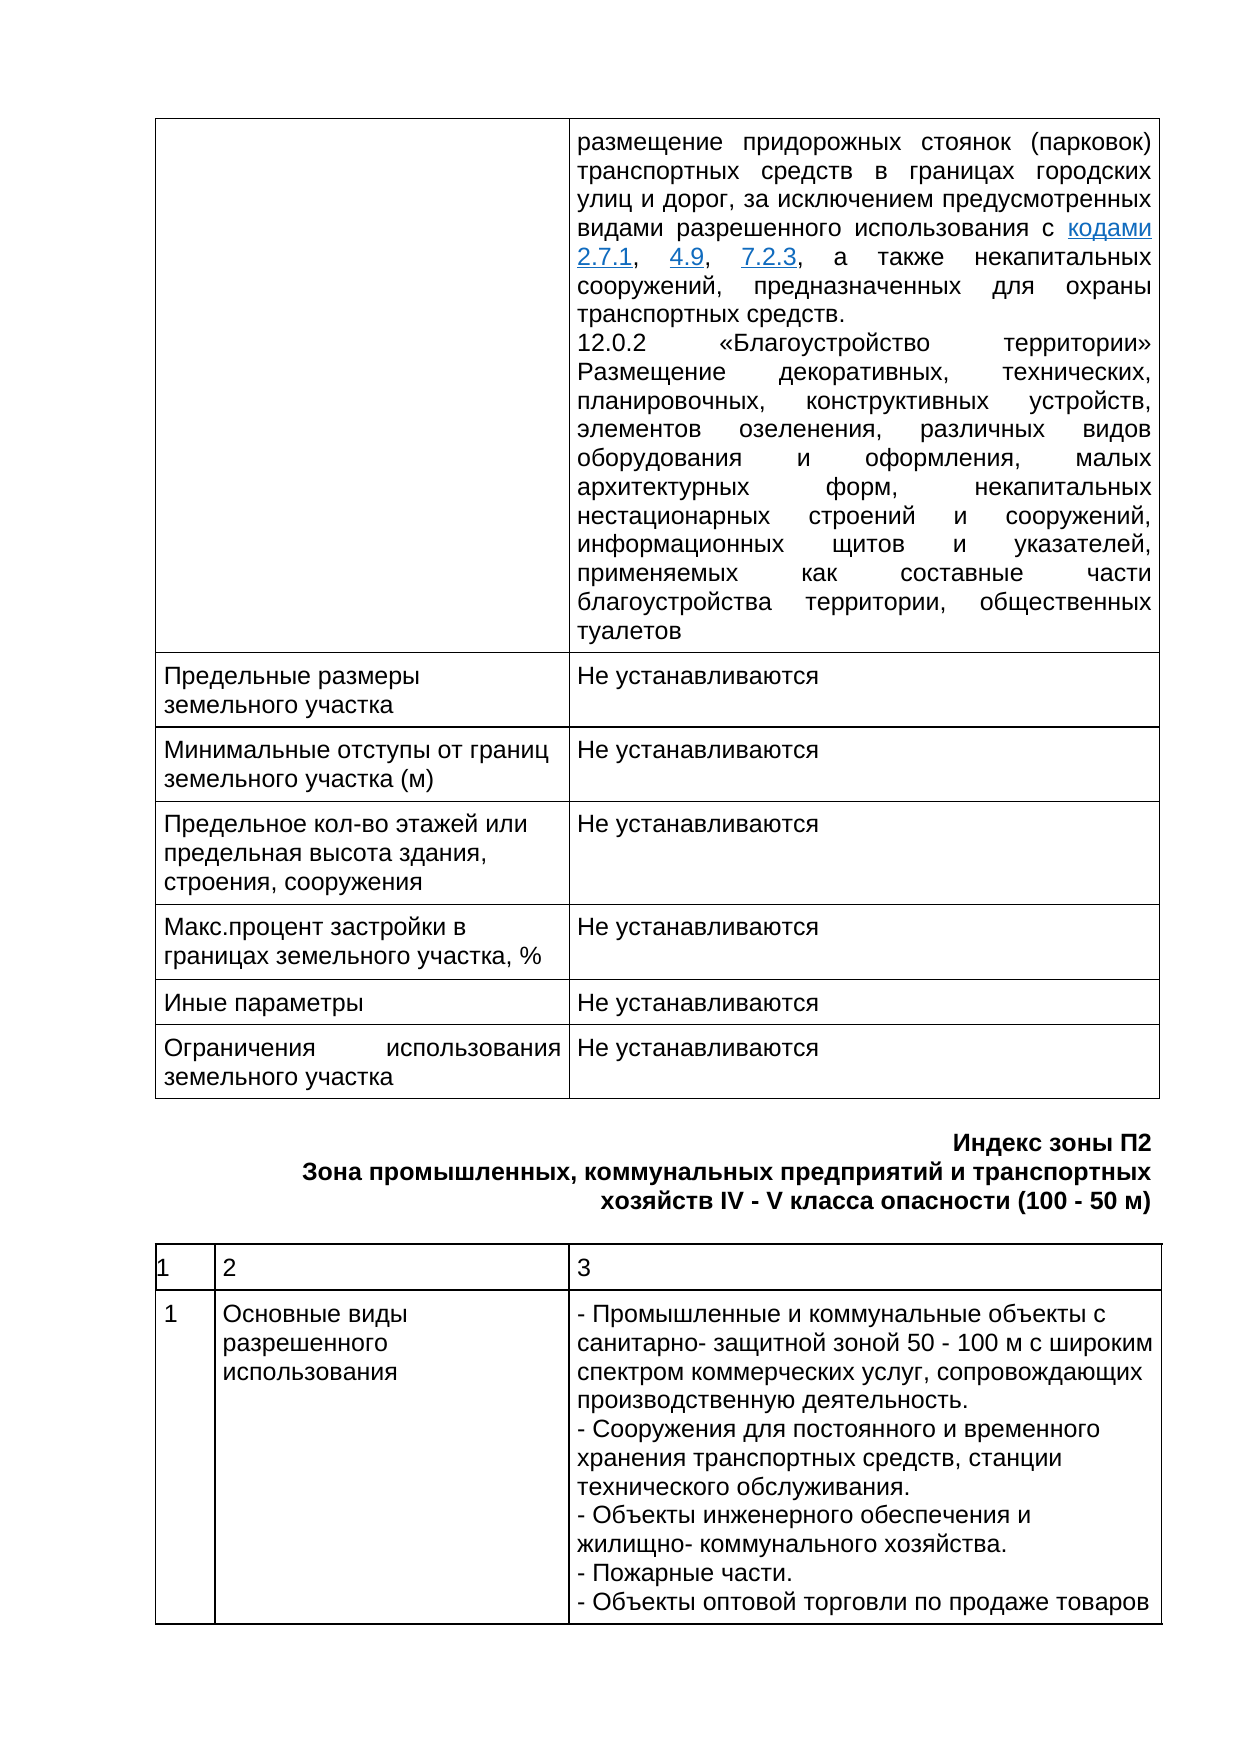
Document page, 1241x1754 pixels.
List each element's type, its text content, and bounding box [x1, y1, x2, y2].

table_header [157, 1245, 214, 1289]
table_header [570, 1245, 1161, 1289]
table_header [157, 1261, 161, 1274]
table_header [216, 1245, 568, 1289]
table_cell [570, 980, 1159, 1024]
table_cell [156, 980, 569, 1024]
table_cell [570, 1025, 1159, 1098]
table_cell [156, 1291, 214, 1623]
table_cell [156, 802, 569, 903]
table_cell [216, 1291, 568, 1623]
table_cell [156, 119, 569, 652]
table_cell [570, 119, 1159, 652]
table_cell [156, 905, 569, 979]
text Зона промышленных, коммунальных предприятий и транспортных хозяйств IV - V класса опасности (100 - 50 м) [177, 1157, 1152, 1214]
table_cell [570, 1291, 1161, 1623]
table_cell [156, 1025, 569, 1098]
text Индекс зоны П2 [177, 1128, 1152, 1157]
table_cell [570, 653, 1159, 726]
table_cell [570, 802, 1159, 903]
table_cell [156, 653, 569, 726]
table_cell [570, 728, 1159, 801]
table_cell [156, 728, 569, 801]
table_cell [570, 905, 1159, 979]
